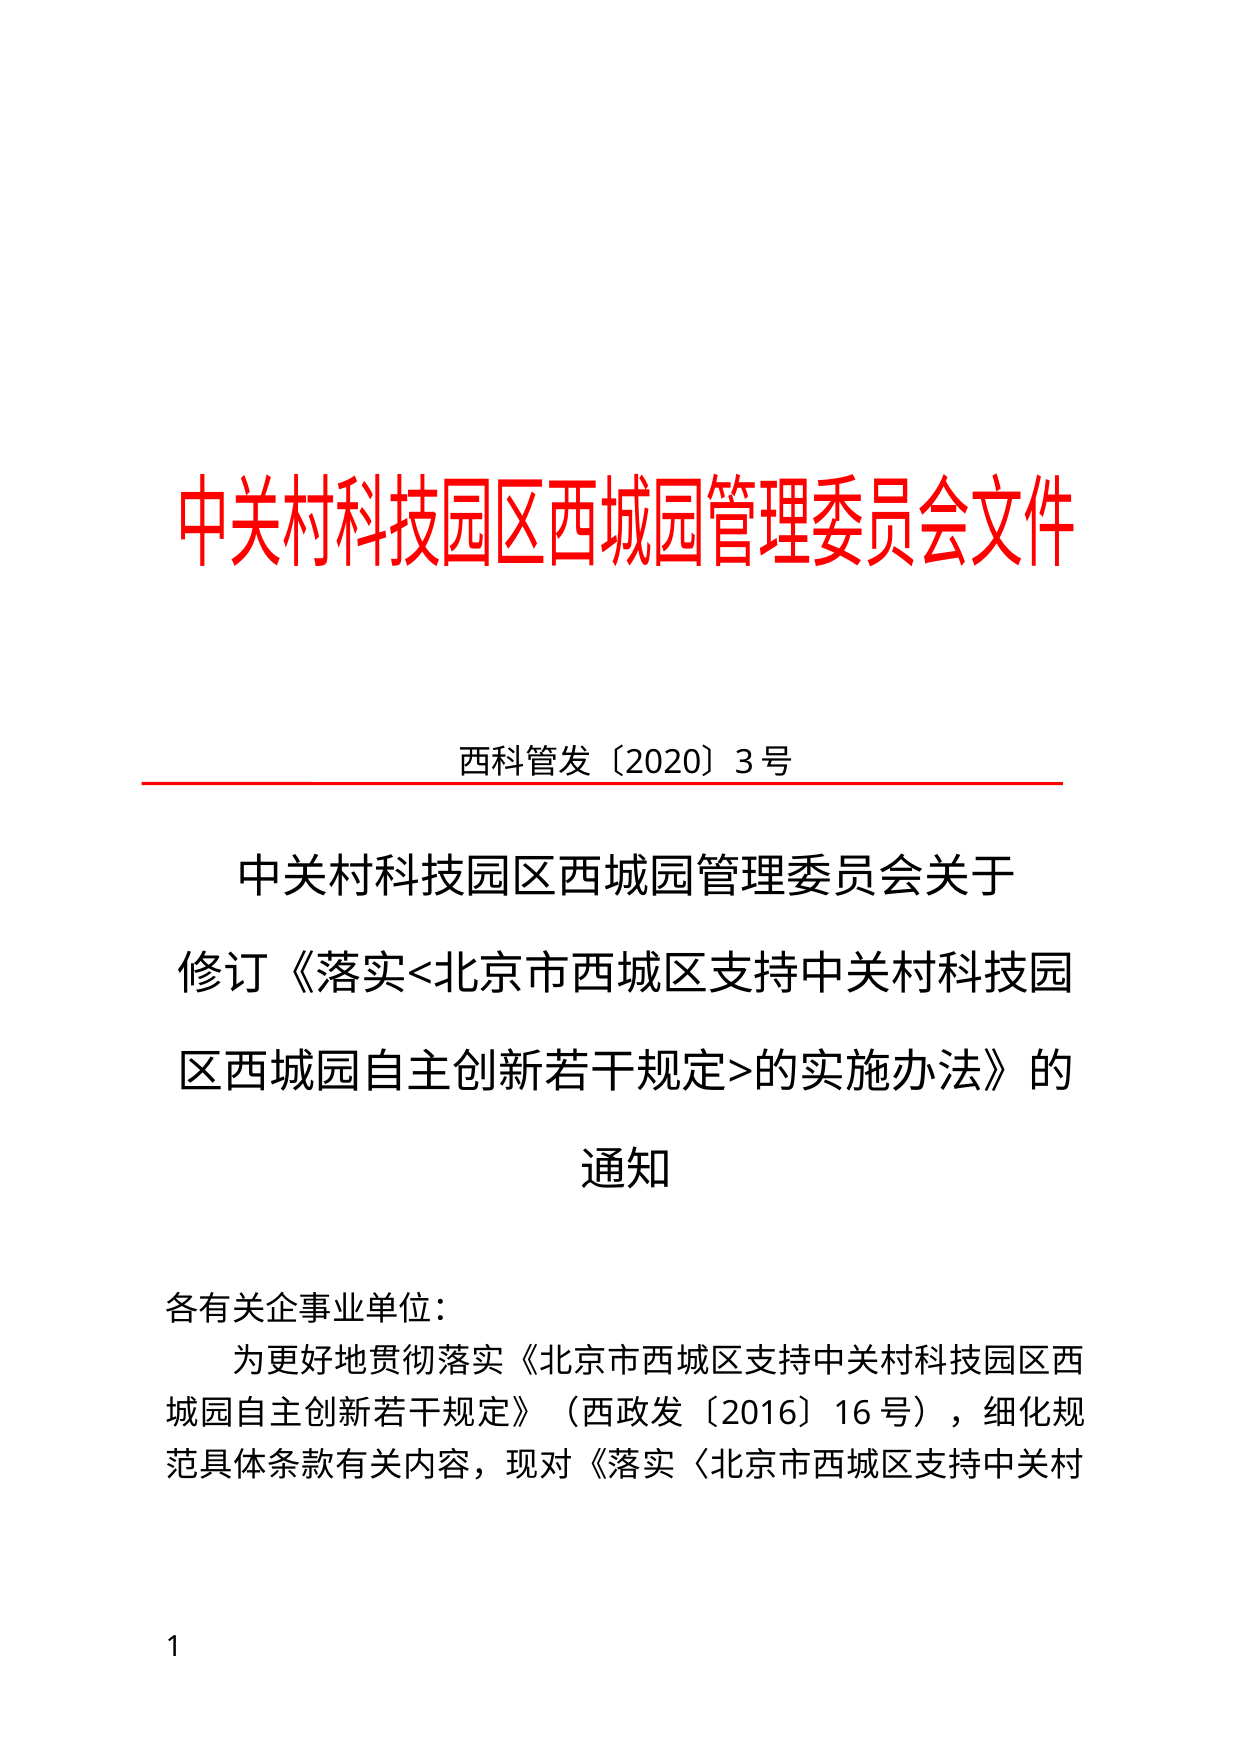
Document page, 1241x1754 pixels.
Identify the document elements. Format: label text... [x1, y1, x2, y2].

text 修订《落实<北京市西城区支持中关村科技园区西城园自主创新若干规定>的实施办法》的通知 [165, 921, 1087, 1214]
text 中关村科技园区西城园管理委员会关于 [165, 824, 1087, 921]
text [165, 1331, 1086, 1487]
text 西科管发〔2020〕3号 [165, 726, 1087, 791]
text 中关村科技园区西城园管理委员会文件 [165, 434, 1087, 596]
text 各有关企事业单位： [165, 1279, 1087, 1331]
